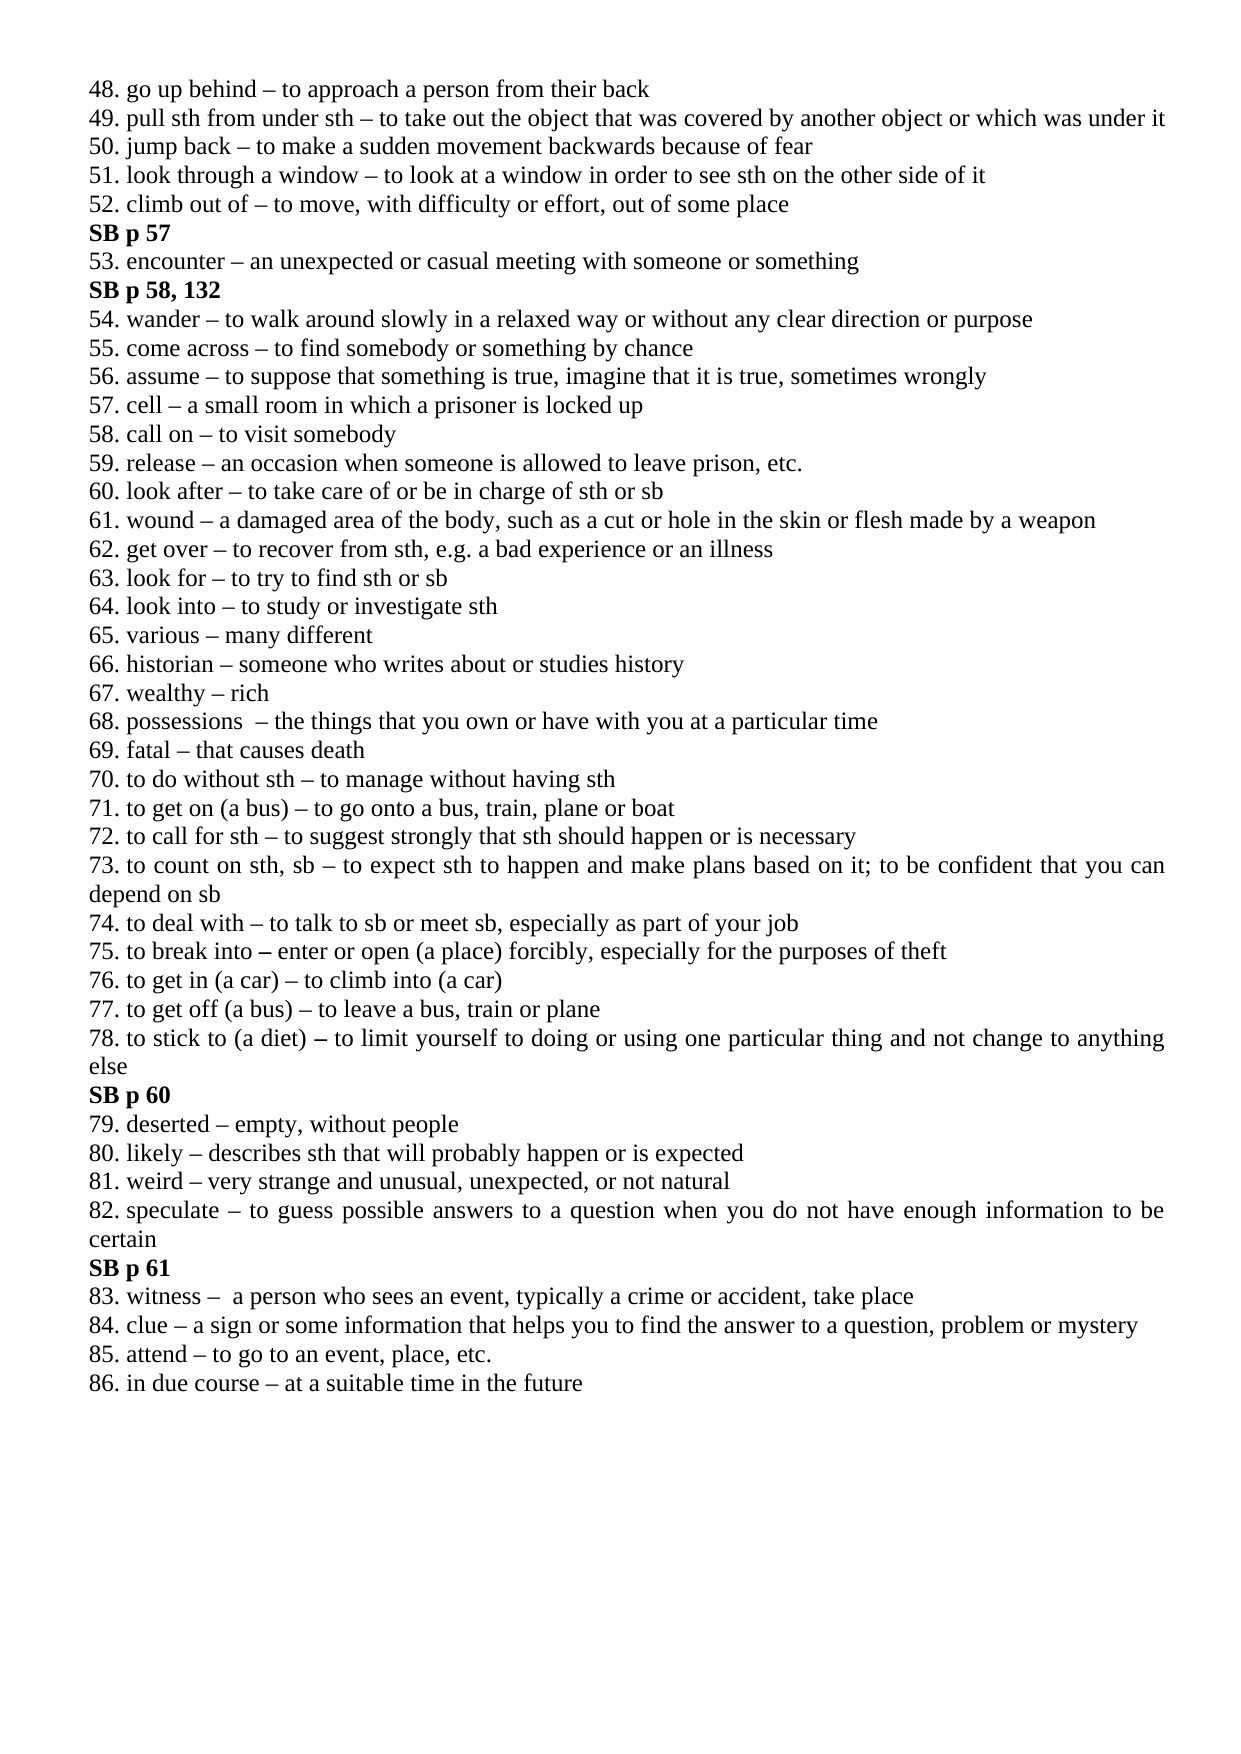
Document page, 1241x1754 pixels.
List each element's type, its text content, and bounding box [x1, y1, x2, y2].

list weird – very strange and unusual, unexpected, or not natural [89, 1166, 1167, 1195]
text SB p 60 [89, 1080, 1167, 1109]
list deserted – empty, without people [89, 1109, 1167, 1138]
text SB p 58, 132 [89, 275, 1167, 304]
list look through a window – to look at a window in order to see sth on the other side of it [89, 160, 1167, 189]
list get over – to recover from sth, e.g. a bad experience or an illness [89, 534, 1167, 563]
text SB p 61 [89, 1253, 1167, 1281]
list to deal with – to talk to sb or meet sb, especially as part of your job [89, 908, 1167, 936]
list come across – to find somebody or something by chance [89, 333, 1167, 361]
list in due course – at a suitable time in the future [89, 1368, 1167, 1396]
list attend – to go to an event, place, etc. [89, 1339, 1167, 1368]
list likely – describes sth that will probably happen or is expected [89, 1138, 1167, 1166]
list cell – a small room in which a prisoner is locked up [89, 390, 1167, 419]
list to call for sth – to suggest strongly that sth should happen or is necessary [89, 821, 1167, 850]
list to get on (a bus) – to go onto a bus, train, plane or boat [89, 793, 1167, 821]
list to break into – enter or open (a place) forcibly, especially for the purposes of theft [89, 936, 1167, 965]
list look for – to try to find sth or sb [89, 563, 1167, 591]
list historian – someone who writes about or studies history [89, 649, 1167, 678]
list to get off (a bus) – to leave a bus, train or plane [89, 994, 1167, 1023]
list look into – to study or investigate sth [89, 591, 1167, 620]
list call on – to visit somebody [89, 419, 1167, 448]
list to stick to (a diet) – to limit yourself to doing or using one particular thing and not change to anything else [89, 1023, 1167, 1080]
list possessions – the things that you own or have with you at a particular time [89, 706, 1167, 735]
list encounter – an unexpected or casual meeting with someone or something [89, 246, 1167, 275]
list fatal – that causes death [89, 735, 1167, 764]
list climb out of – to move, with difficulty or effort, out of some place [89, 189, 1167, 218]
list release – an occasion when someone is allowed to leave prison, etc. [89, 448, 1167, 476]
list pull sth from under sth – to take out the object that was covered by another object or which was under it [89, 103, 1167, 131]
list to do without sth – to manage without having sth [89, 764, 1167, 793]
list look after – to take care of or be in charge of sth or sb [89, 476, 1167, 505]
list to get in (a car) – to climb into (a car) [89, 965, 1167, 994]
list go up behind – to approach a person from their back [89, 74, 1167, 103]
text SB p 57 [89, 218, 1167, 246]
list to count on sth, sb – to expect sth to happen and make plans based on it; to be confident that you can depend on sb [89, 850, 1167, 908]
list jump back – to make a sudden movement backwards because of fear [89, 131, 1167, 160]
list various – many different [89, 620, 1167, 649]
list wound – a damaged area of the body, such as a cut or hole in the skin or flesh made by a weapon [89, 505, 1167, 534]
list speculate – to guess possible answers to a question when you do not have enough information to be certain [89, 1195, 1167, 1253]
list witness – a person who sees an event, typically a crime or accident, take place [89, 1281, 1167, 1310]
list assume – to suppose that something is true, imagine that it is true, sometimes wrongly [89, 361, 1167, 390]
list clue – a sign or some information that helps you to find the answer to a question, problem or mystery [89, 1310, 1167, 1339]
list wealthy – rich [89, 678, 1167, 706]
list wander – to walk around slowly in a relaxed way or without any clear direction or purpose [89, 304, 1167, 333]
